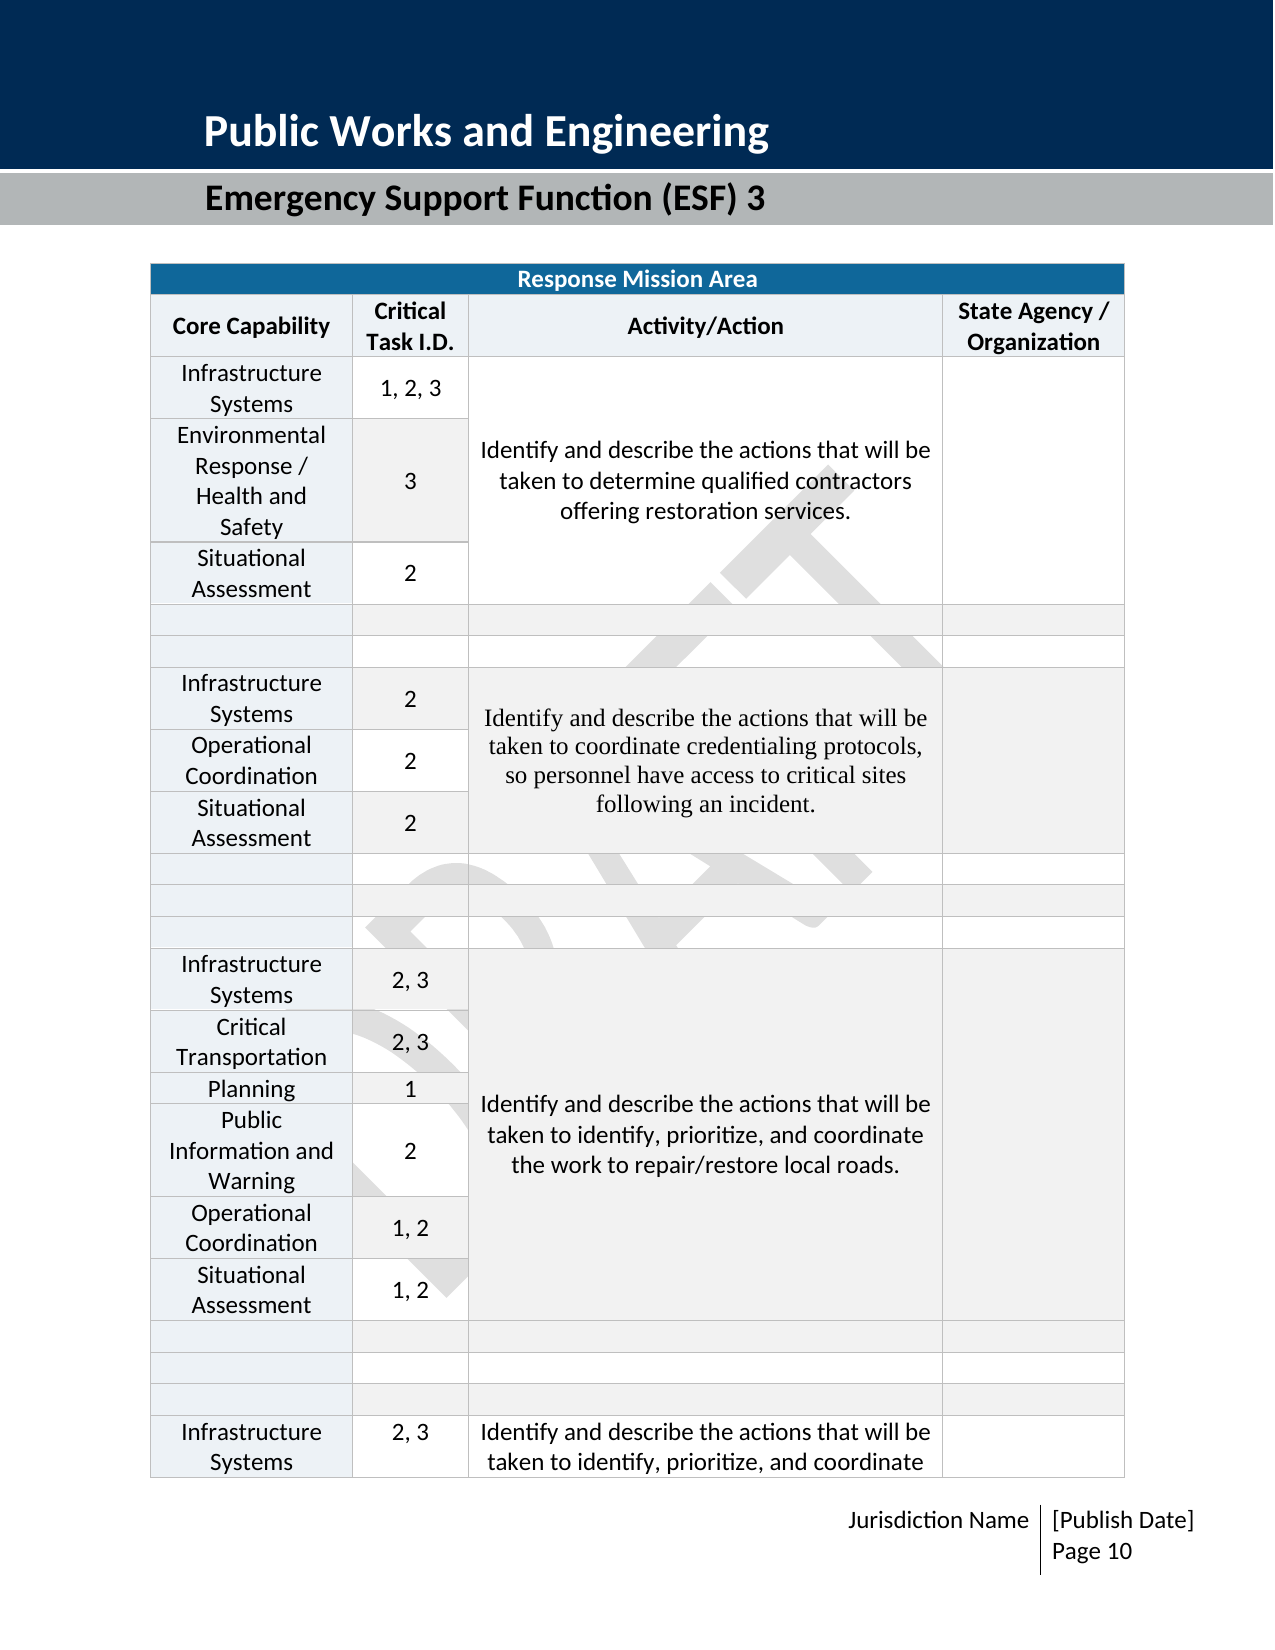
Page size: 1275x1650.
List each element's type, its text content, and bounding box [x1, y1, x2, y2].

table_cell [943, 917, 1124, 947]
table_cell 2, 3 [353, 1416, 468, 1477]
table_cell Core Capability [151, 295, 352, 356]
table_cell [469, 1353, 942, 1383]
table_cell Critical Task I.D. [353, 295, 468, 356]
table_cell Identify and describe the actions that will be taken to coordinate credentialing protocols, so personnel have access to critical sites following an incident. [469, 668, 942, 853]
table_cell [469, 1321, 942, 1352]
table_cell [469, 885, 942, 916]
table_cell State Agency / Organization [943, 295, 1124, 356]
table_cell [151, 917, 352, 947]
table_cell Infrastructure Systems [151, 949, 352, 1009]
table_cell [943, 357, 1124, 603]
table_cell [353, 1321, 468, 1352]
table_cell Critical Transportation [151, 1011, 352, 1072]
table_cell [469, 1384, 942, 1415]
table_cell Public Information and Warning [151, 1104, 352, 1196]
table_cell [151, 605, 352, 635]
table_cell 2 [353, 1104, 468, 1196]
table_cell [469, 917, 942, 947]
table_cell Situational Assessment [151, 792, 352, 853]
table_cell [353, 1384, 468, 1415]
table_cell 2, 3 [353, 1011, 468, 1072]
table_cell Operational Coordination [151, 730, 352, 791]
table_cell [943, 1416, 1124, 1477]
table_cell 2, 3 [353, 949, 468, 1009]
table_cell [943, 1384, 1124, 1415]
table_cell [151, 1353, 352, 1383]
table_cell [943, 1353, 1124, 1383]
table_cell 2 [353, 668, 468, 729]
table_cell [151, 636, 352, 667]
table_cell Planning [151, 1073, 352, 1103]
table_cell [353, 1353, 468, 1383]
table_cell 2 [353, 543, 468, 603]
table_cell Operational Coordination [151, 1197, 352, 1258]
table_cell Situational Assessment [151, 543, 352, 603]
table_cell [943, 949, 1124, 1320]
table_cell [151, 419, 352, 541]
table_cell Infrastructure Systems [151, 1416, 352, 1477]
table_cell Infrastructure Systems [151, 357, 352, 418]
table_cell [943, 885, 1124, 916]
table_cell [469, 854, 942, 884]
table_cell Identify and describe the actions that will be taken to identify, prioritize, and coordinate the work to repair/restore local roads. [469, 949, 942, 1320]
table_cell 2 [353, 792, 468, 853]
table_cell 2 [353, 730, 468, 791]
table_cell [943, 1321, 1124, 1352]
table_cell [353, 885, 468, 916]
table_cell [353, 917, 468, 947]
table_cell [151, 885, 352, 916]
table_cell 1, 2 [353, 1197, 468, 1258]
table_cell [469, 357, 942, 603]
table_cell [353, 636, 468, 667]
table_cell [151, 1384, 352, 1415]
table_cell 3 [353, 419, 468, 541]
table_cell [943, 605, 1124, 635]
table_cell [943, 854, 1124, 884]
table_cell [151, 854, 352, 884]
table_cell 1 [353, 1073, 468, 1103]
table_cell 1, 2 [353, 1259, 468, 1320]
table_cell [943, 636, 1124, 667]
table_cell [469, 605, 942, 635]
table_cell Situational Assessment [151, 1259, 352, 1320]
table_cell [469, 636, 942, 667]
table_cell Activity/Action [469, 295, 942, 356]
table_cell 1, 2, 3 [353, 357, 468, 418]
table_cell [353, 854, 468, 884]
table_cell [469, 1416, 942, 1477]
table_cell [353, 605, 468, 635]
table_header Response Mission Area [151, 264, 1124, 294]
table_cell [151, 1321, 352, 1352]
table_cell Infrastructure Systems [151, 668, 352, 729]
table_cell [943, 668, 1124, 853]
